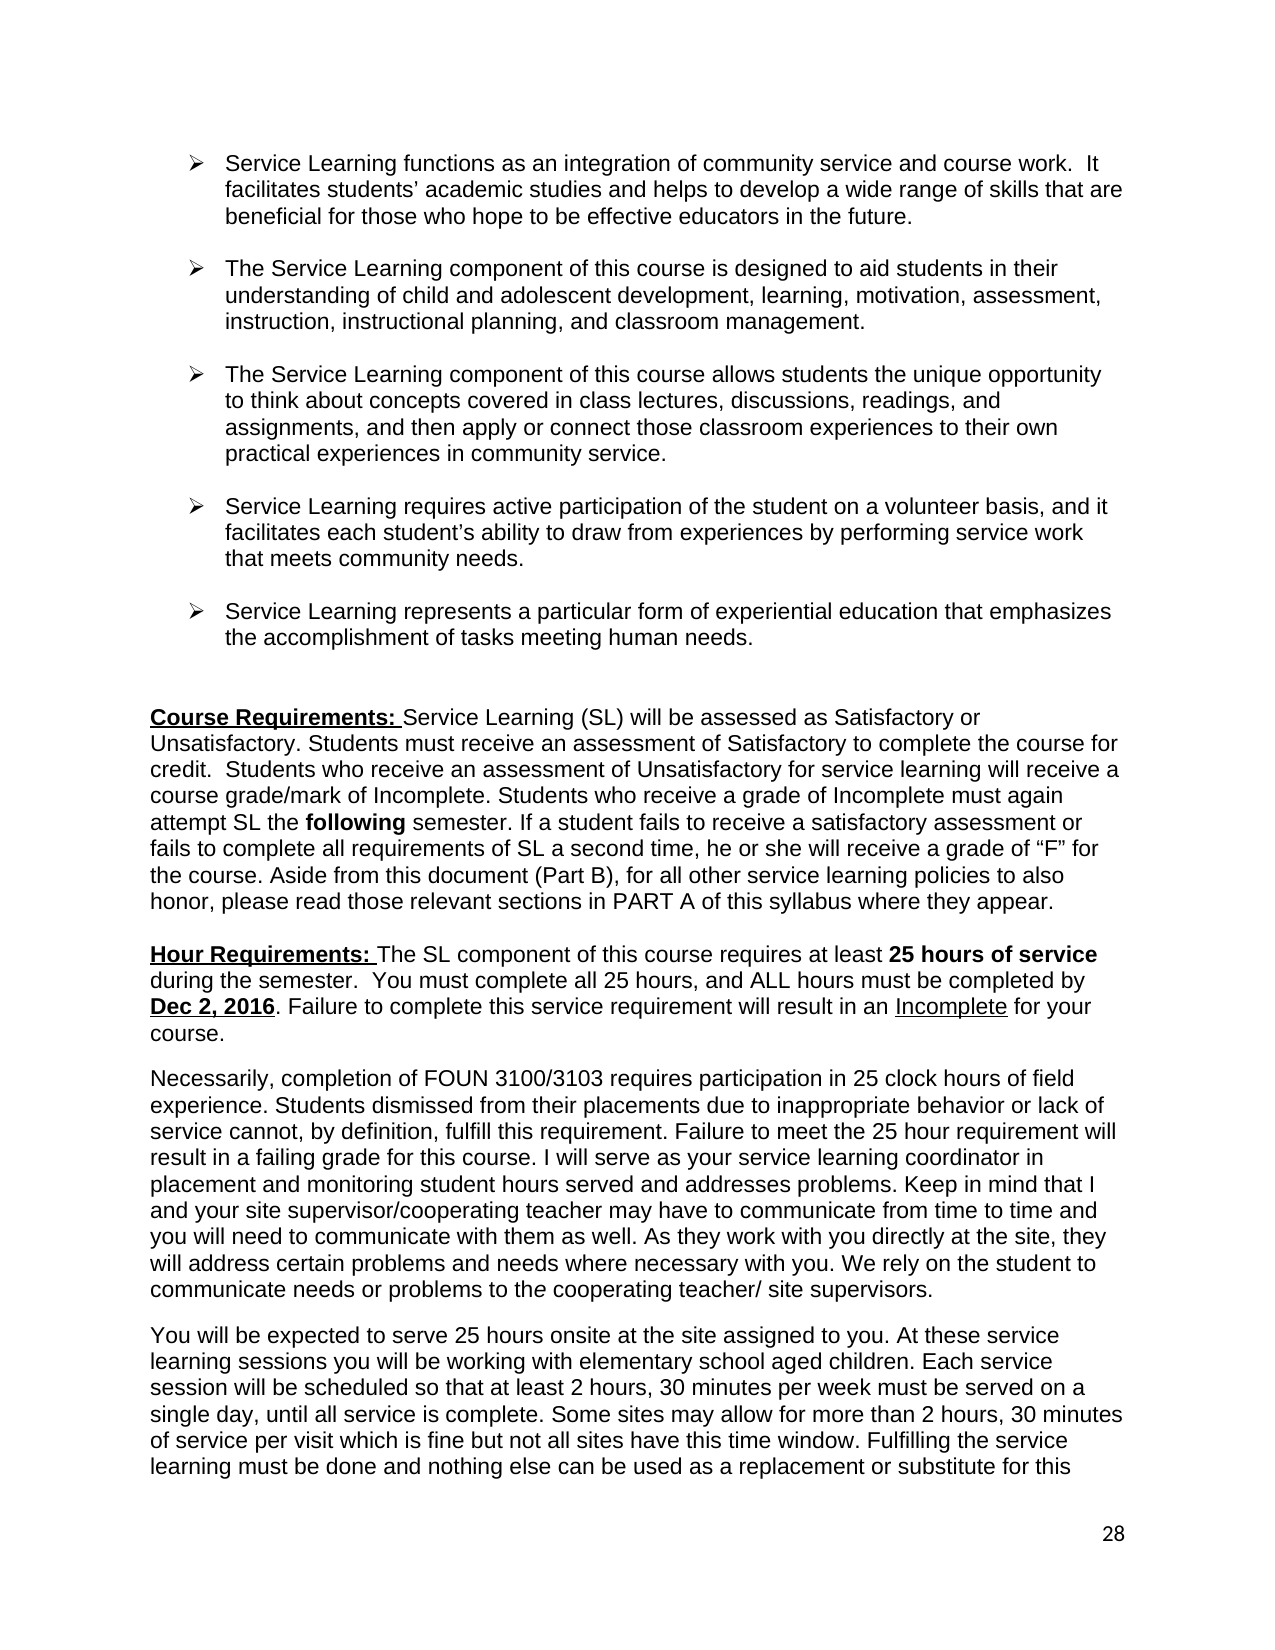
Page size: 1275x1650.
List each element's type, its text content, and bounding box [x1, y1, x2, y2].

list Service Learning functions as an integration of community service and course work. It facilitates students’ academic studies and helps to develop a wide range of skills that are beneficial for those who hope to be effective educators in the future. [187, 150, 1125, 229]
list The Service Learning component of this course allows students the unique opportunity to think about concepts covered in class lectures, discussions, readings, and assignments, and then apply or connect those classroom experiences to their own practical experiences in community service. [187, 361, 1125, 466]
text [150, 1322, 1125, 1480]
list The Service Learning component of this course is designed to aid students in their understanding of child and adolescent development, learning, motivation, assessment, instruction, instructional planning, and classroom management. [187, 255, 1125, 334]
list Service Learning represents a particular form of experiential education that emphasizes the accomplishment of tasks meeting human needs. [187, 598, 1125, 651]
text Necessarily, completion of FOUN 3100/3103 requires participation in 25 clock hours of field experience. Students dismissed from their placements due to inappropriate behavior or lack of service cannot, by definition, fulfill this requirement. Failure to meet the 25 hour requirement will result in a failing grade for this course. I will serve as your service learning coordinator in placement and monitoring student hours served and addresses problems. Keep in mind that I and your site supervisor/cooperating teacher may have to communicate from time to time and you will need to communicate with them as well. As they work with you directly at the site, they will address certain problems and needs where necessary with you. We rely on the student to communicate needs or problems to the cooperating teacher/ site supervisors. [150, 1065, 1125, 1302]
list Service Learning requires active participation of the student on a volunteer basis, and it facilitates each student’s ability to draw from experiences by performing service work that meets community needs. [187, 493, 1125, 572]
text Hour Requirements: The SL component of this course requires at least 25 hours of service during the semester. You must complete all 25 hours, and ALL hours must be completed by Dec 2, 2016. Failure to complete this service requirement will result in an Incomplete for your course. [150, 941, 1125, 1046]
text Course Requirements: Service Learning (SL) will be assessed as Satisfactory or Unsatisfactory. Students must receive an assessment of Satisfactory to complete the course for credit. Students who receive an assessment of Unsatisfactory for service learning will receive a course grade/mark of Incomplete. Students who receive a grade of Incomplete must again attempt SL the following semester. If a student fails to receive a satisfactory assessment or fails to complete all requirements of SL a second time, he or she will receive a grade of “F” for the course. Aside from this document (Part B), for all other service learning policies to also honor, please read those relevant sections in PART A of this syllabus where they appear. [150, 703, 1125, 914]
